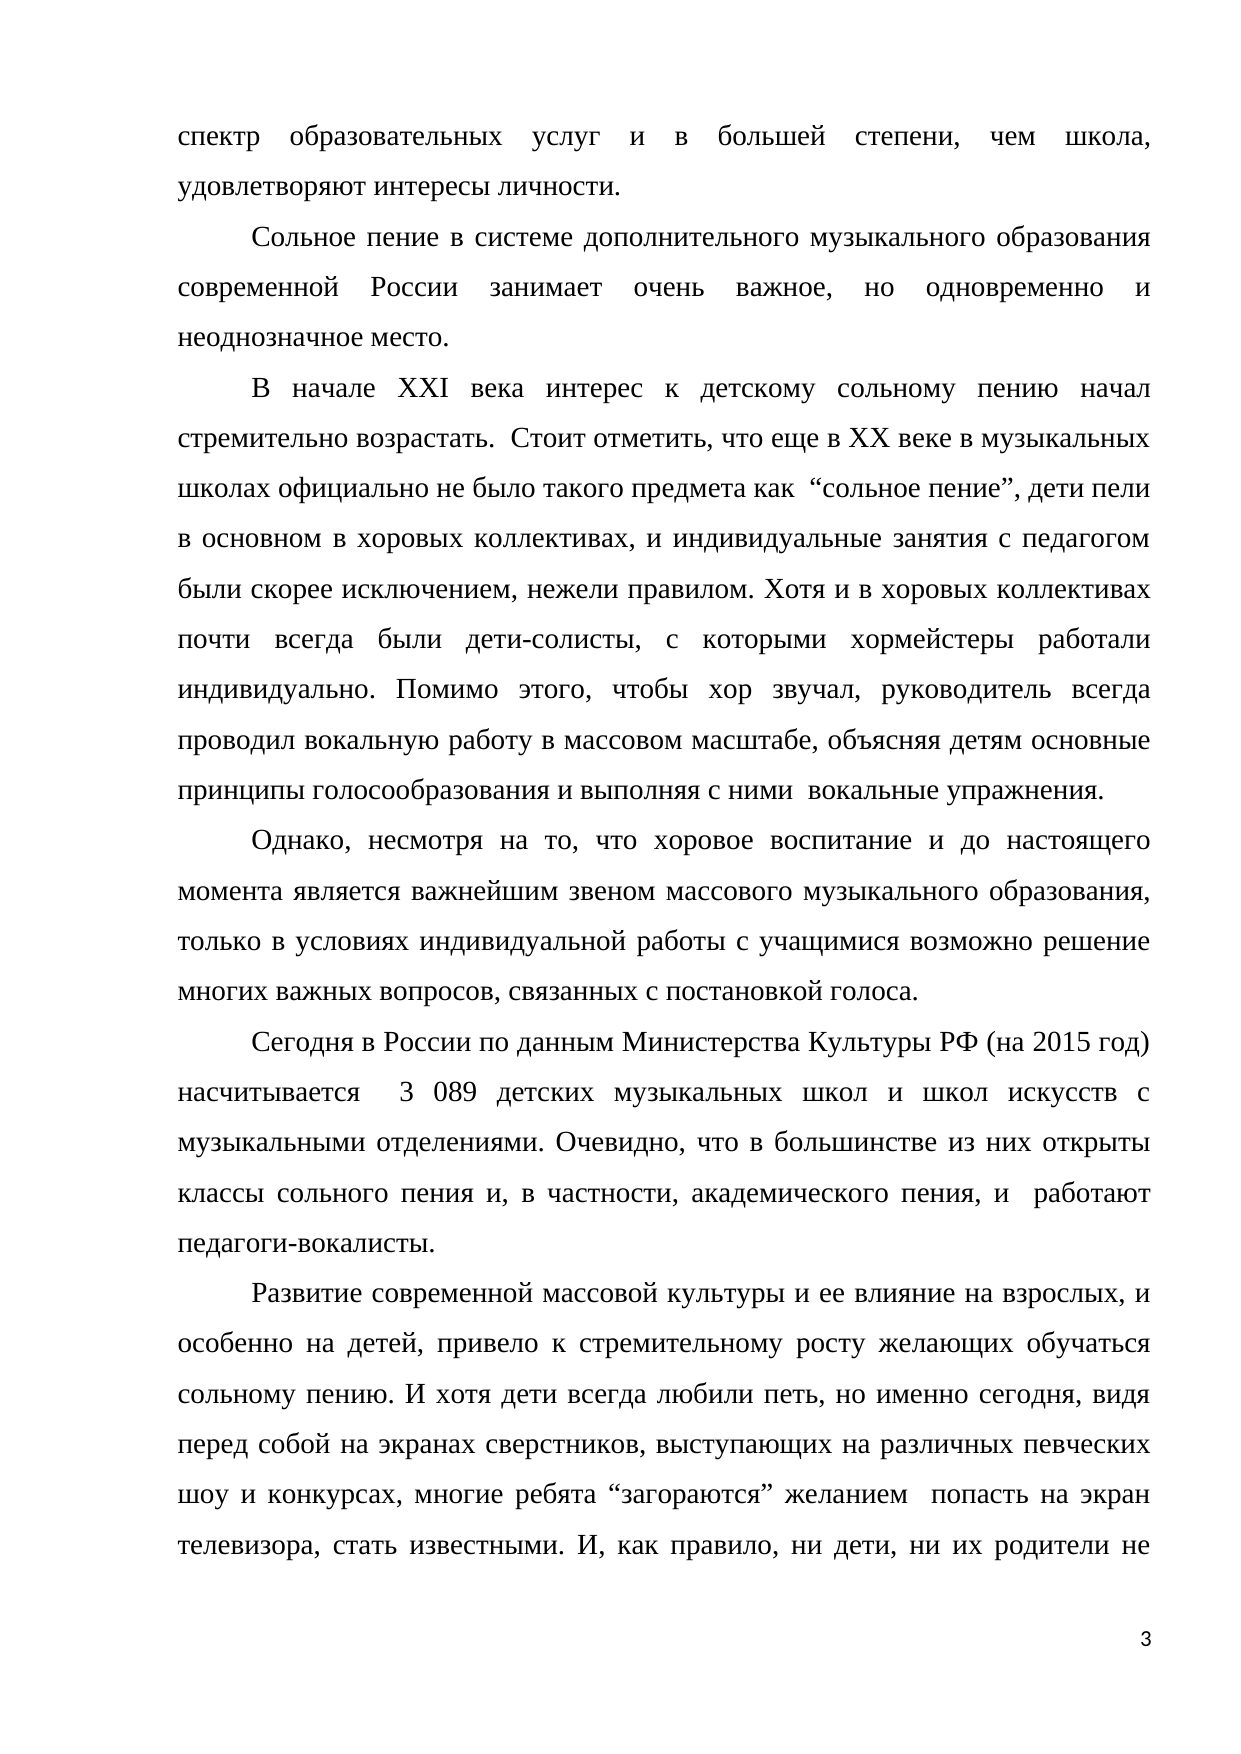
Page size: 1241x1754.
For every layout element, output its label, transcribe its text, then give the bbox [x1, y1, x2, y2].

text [177, 1275, 1152, 1560]
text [177, 118, 1152, 202]
text Сольное пение в системе дополнительного музыкального образования современной России занимает очень важное, но одновременно и неоднозначное место. [177, 219, 1152, 353]
text В начале ХХI века интерес к детскому сольному пению начал стремительно возрастать. Стоит отметить, что еще в ХХ веке в музыкальных школах официально не было такого предмета как “сольное пение”, дети пели в основном в хоровых коллективах, и индивидуальные занятия с педагогом были скорее исключением, нежели правилом. Хотя и в хоровых коллективах почти всегда были дети-солисты, с которыми хормейстеры работали индивидуально. Помимо этого, чтобы хор звучал, руководитель всегда проводил вокальную работу в массовом масштабе, объясняя детям основные принципы голосообразования и выполняя с ними вокальные упражнения. [177, 370, 1152, 806]
text Однако, несмотря на то, что хоровое воспитание и до настоящего момента является важнейшим звеном массового музыкального образования, только в условиях индивидуальной работы с учащимися возможно решение многих важных вопросов, связанных с постановкой голоса. [177, 822, 1152, 1007]
text Сегодня в России по данным Министерства Культуры РФ (на 2015 год) насчитывается 3 089 детских музыкальных школ и школ искусств с музыкальными отделениями. Очевидно, что в большинстве из них открыты классы сольного пения и, в частности, академического пения, и работают педагоги-вокалисты. [177, 1024, 1152, 1258]
